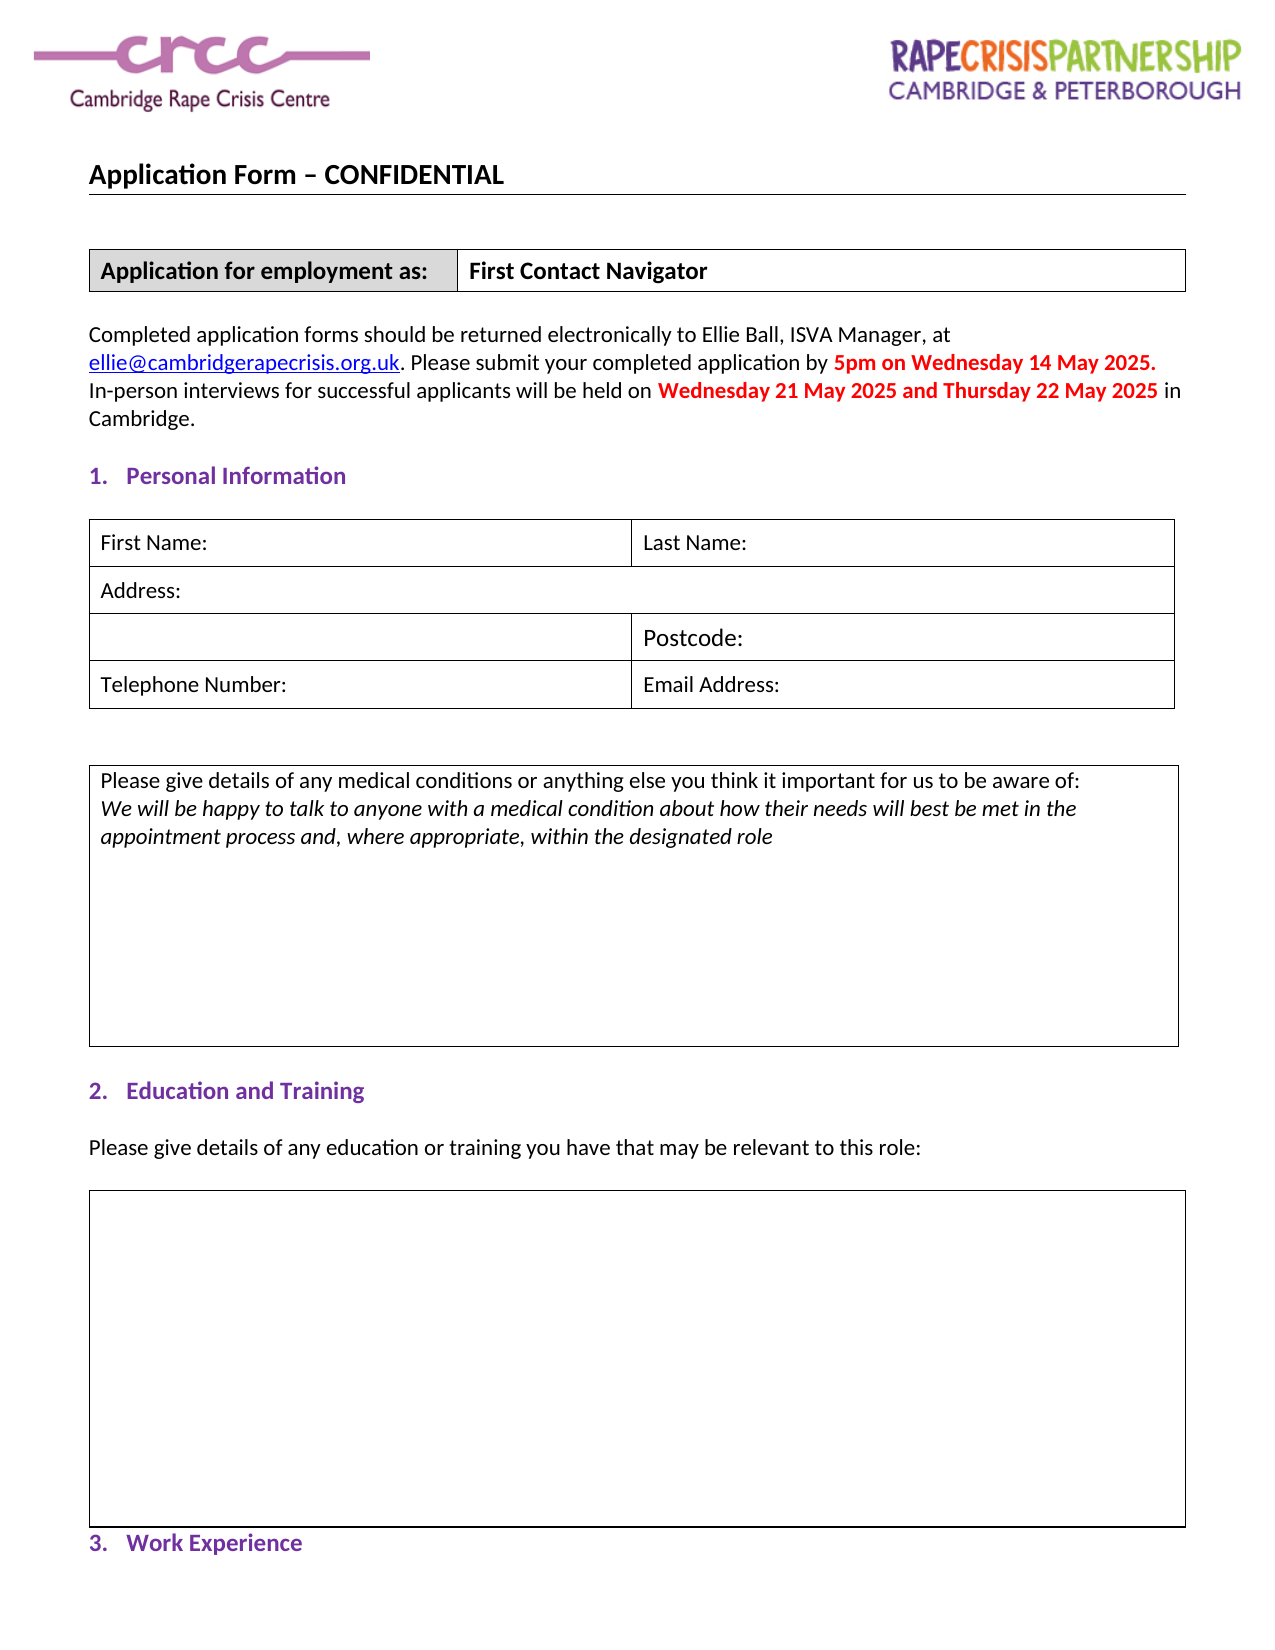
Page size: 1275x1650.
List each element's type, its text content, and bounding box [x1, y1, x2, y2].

picture [877, 20, 1255, 121]
text Completed application forms should be returned electronically to Ellie Ball, ISVA Manager, at ellie@cambridgerapecrisis.org.uk. Please submit your completed application by 5pm on Wednesday 14 May 2025. [89, 320, 1186, 376]
table_cell Address: [90, 567, 1174, 613]
picture [33, 11, 370, 119]
list Education and Training [89, 1075, 1186, 1106]
table_cell [90, 614, 631, 660]
text In-person interviews for successful applicants will be held on Wednesday 21 May 2025 and Thursday 22 May 2025 in Cambridge. [89, 376, 1186, 432]
table_cell Email Address: [632, 661, 1174, 708]
table_header Last Name: [632, 520, 1174, 566]
table_header First Contact Navigator [458, 250, 1185, 291]
table_header First Name: [90, 520, 631, 566]
table_header Please give details of any medical conditions or anything else you think it important for us to be aware of: We will be happy to talk to anyone with a medical condition about how their needs will best be met in the appointment process and, where appropriate, within the designated role [90, 766, 1178, 1046]
subtitle Application Form – CONFIDENTIAL [89, 156, 1186, 194]
table_cell Telephone Number: [90, 661, 631, 708]
text Please give details of any education or training you have that may be relevant to this role: [89, 1133, 1186, 1162]
table_cell Postcode: [632, 614, 1174, 660]
list Personal Information [89, 460, 1186, 490]
table_header [90, 1191, 1185, 1526]
list Work Experience [89, 1528, 1186, 1558]
table_header Application for employment as: [90, 250, 457, 291]
